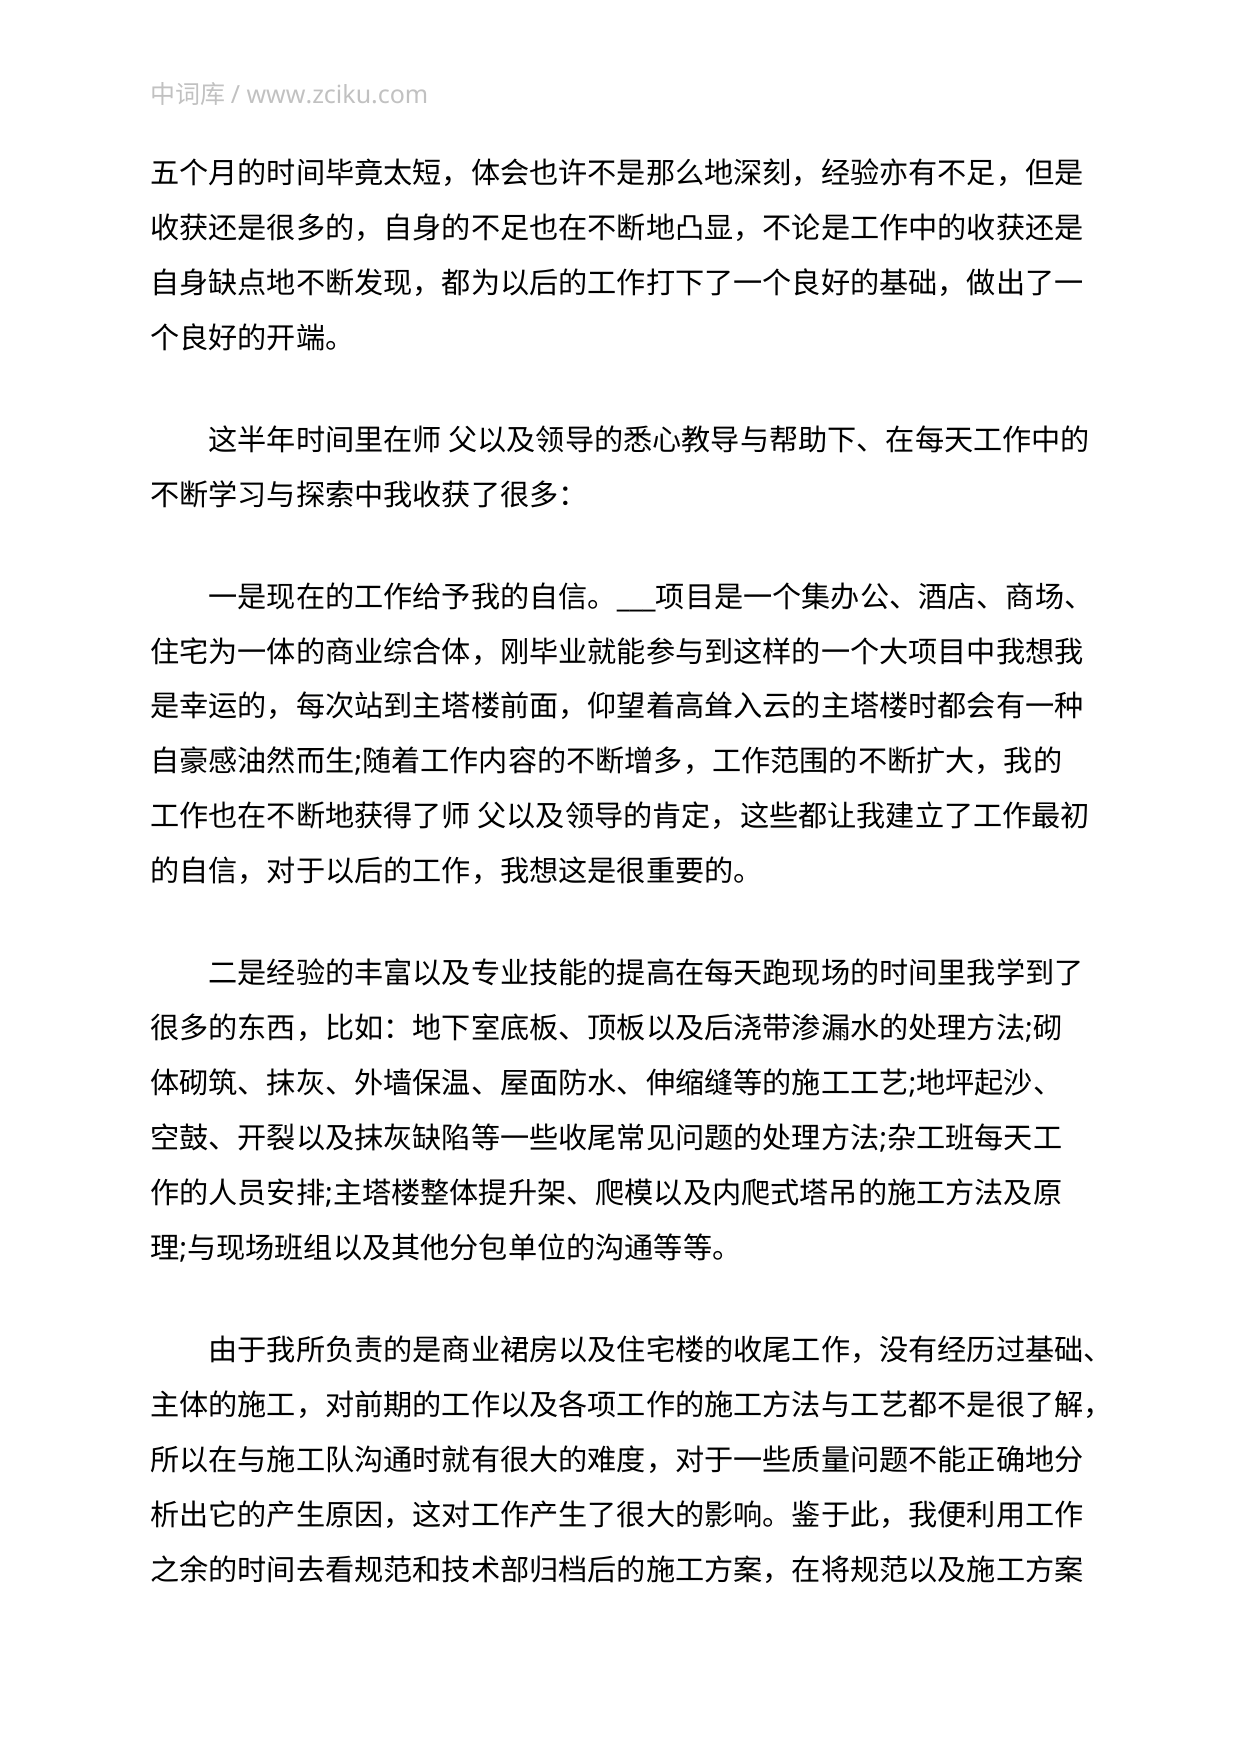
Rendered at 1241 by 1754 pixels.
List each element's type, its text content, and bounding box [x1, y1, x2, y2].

text 这半年时间里在师 父以及领导的悉心教导与帮助下、在每天工作中的不断学习与探索中我收获了很多： [150, 416, 1090, 514]
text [150, 1326, 1090, 1588]
text 二是经验的丰富以及专业技能的提高在每天跑现场的时间里我学到了很多的东西，比如：地下室底板、顶板以及后浇带渗漏水的处理方法;砌体砌筑、抹灰、外墙保温、屋面防水、伸缩缝等的施工工艺;地坪起沙、空鼓、开裂以及抹灰缺陷等一些收尾常见问题的处理方法;杂工班每天工作的人员安排;主塔楼整体提升架、爬模以及内爬式塔吊的施工方法及原理;与现场班组以及其他分包单位的沟通等等。 [150, 949, 1090, 1267]
text 一是现在的工作给予我的自信。___项目是一个集办公、酒店、商场、住宅为一体的商业综合体，刚毕业就能参与到这样的一个大项目中我想我是幸运的，每次站到主塔楼前面，仰望着高耸入云的主塔楼时都会有一种自豪感油然而生;随着工作内容的不断增多，工作范围的不断扩大，我的工作也在不断地获得了师 父以及领导的肯定，这些都让我建立了工作最初的自信，对于以后的工作，我想这是很重要的。 [150, 573, 1090, 890]
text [150, 150, 1090, 357]
